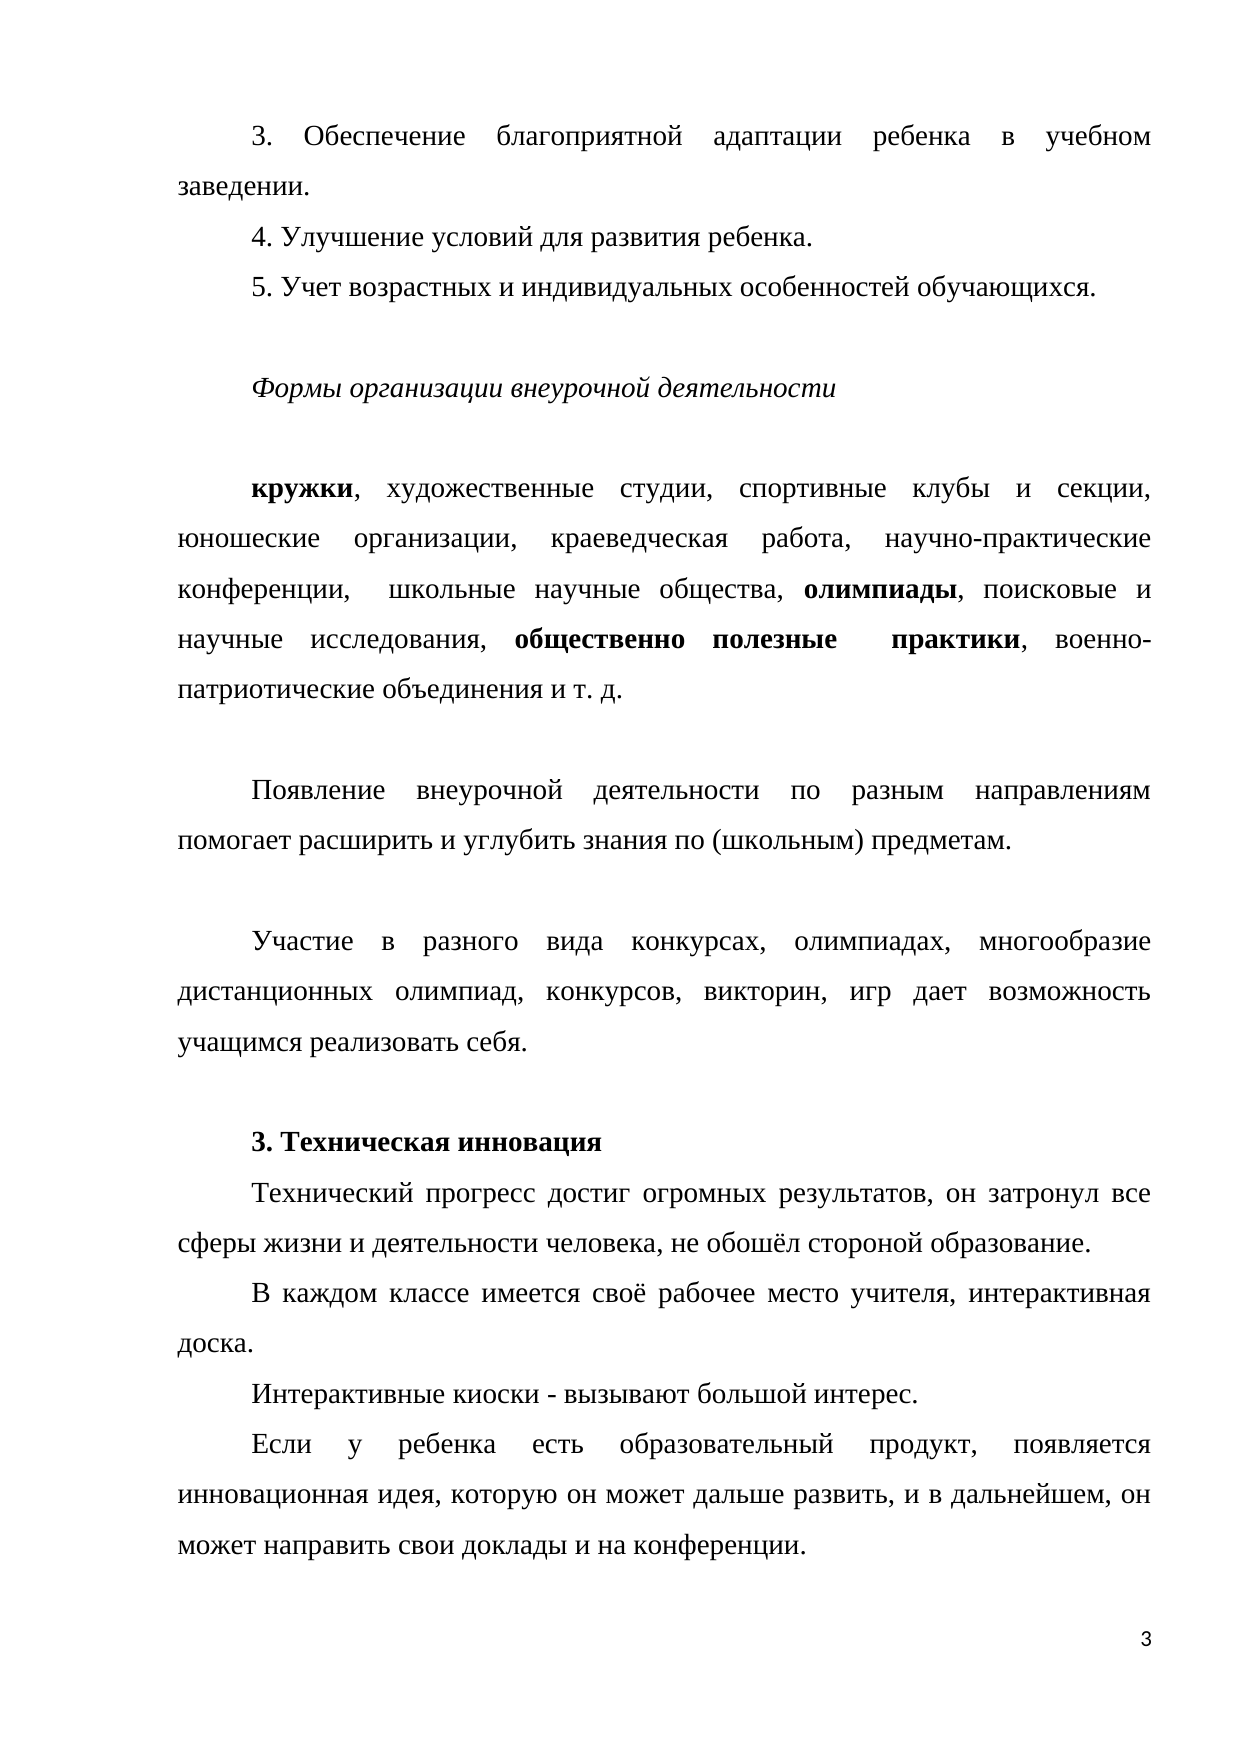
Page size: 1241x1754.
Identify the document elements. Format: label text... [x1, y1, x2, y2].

text 4. Улучшение условий для развития ребенка. [177, 219, 1152, 252]
text Появление внеурочной деятельности по разным направлениям помогает расширить и углубить знания по (школьным) предметам. [177, 772, 1152, 856]
text Технический прогресс достиг огромных результатов, он затронул все сферы жизни и деятельности человека, не обошёл стороной образование. [177, 1175, 1152, 1258]
text В каждом классе имеется своё рабочее место учителя, интерактивная доска. [177, 1275, 1152, 1359]
text Формы организации внеурочной деятельности [177, 370, 1152, 403]
text Если у ребенка есть образовательный продукт, появляется инновационная идея, которую он может дальше развить, и в дальнейшем, он может направить свои доклады и на конференции. [177, 1426, 1152, 1560]
text кружки, художественные студии, спортивные клубы и секции, юношеские организации, краеведческая работа, научно-практические конференции, школьные научные общества, олимпиады, поисковые и научные исследования, общественно полезные практики, военно-патриотические объединения и т. д. [177, 470, 1152, 705]
text Участие в разного вида конкурсах, олимпиадах, многообразие дистанционных олимпиад, конкурсов, викторин, игр дает возможность учащимся реализовать себя. [177, 923, 1152, 1057]
text 5. Учет возрастных и индивидуальных особенностей обучающихся. [177, 269, 1152, 303]
text 3. Техническая инновация [177, 1124, 1152, 1158]
text Интерактивные киоски - вызывают большой интерес. [177, 1376, 1152, 1409]
text 3. Обеспечение благоприятной адаптации ребенка в учебном заведении. [177, 118, 1152, 202]
